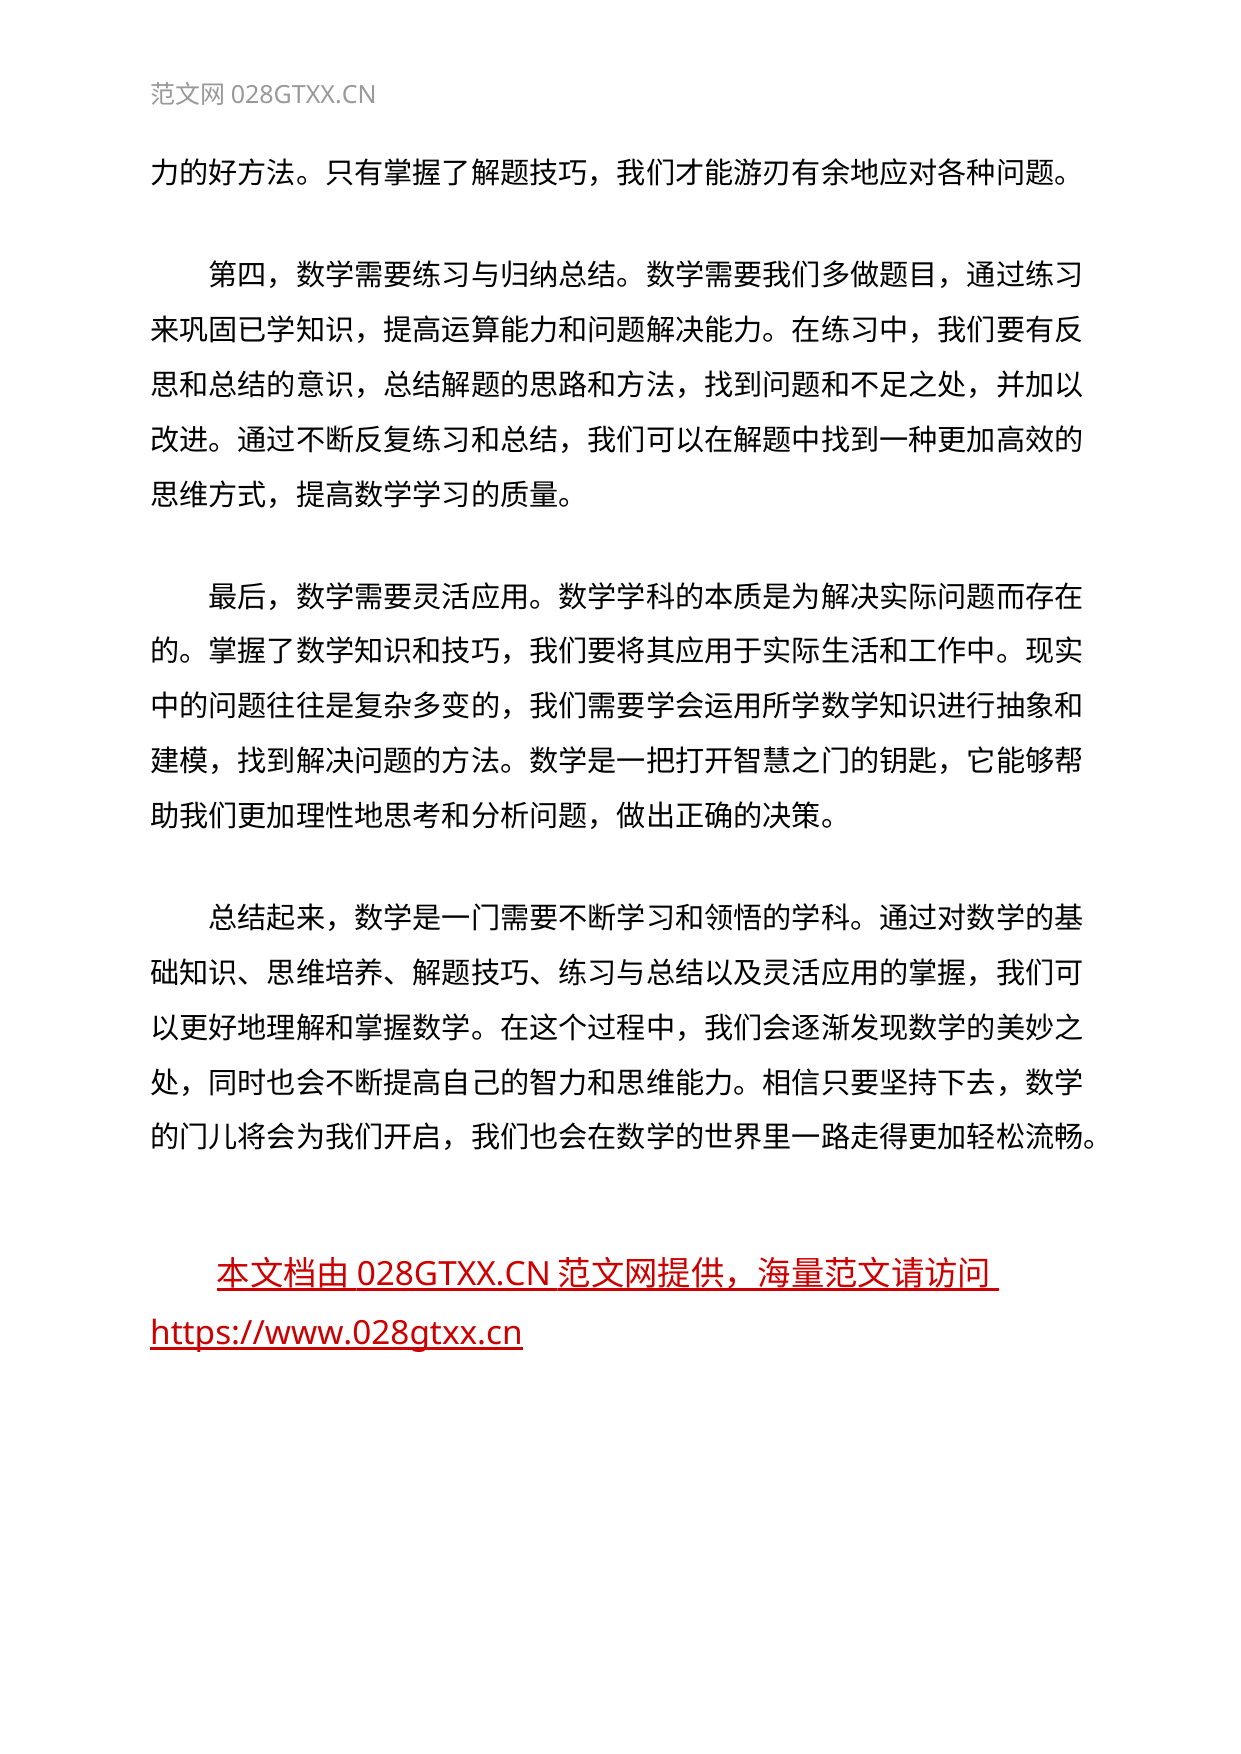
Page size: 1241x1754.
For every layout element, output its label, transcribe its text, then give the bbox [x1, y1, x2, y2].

text 总结起来，数学是一门需要不断学习和领悟的学科。通过对数学的基础知识、思维培养、解题技巧、练习与总结以及灵活应用的掌握，我们可以更好地理解和掌握数学。在这个过程中，我们会逐渐发现数学的美妙之处，同时也会不断提高自己的智力和思维能力。相信只要坚持下去，数学的门儿将会为我们开启，我们也会在数学的世界里一路走得更加轻松流畅。 [150, 894, 1090, 1156]
text 本文档由028GTXX.CN范文网提供，海量范文请访问 https://www.028gtxx.cn [150, 1247, 1090, 1354]
text 最后，数学需要灵活应用。数学学科的本质是为解决实际问题而存在的。掌握了数学知识和技巧，我们要将其应用于实际生活和工作中。现实中的问题往往是复杂多变的，我们需要学会运用所学数学知识进行抽象和建模，找到解决问题的方法。数学是一把打开智慧之门的钥匙，它能够帮助我们更加理性地思考和分析问题，做出正确的决策。 [150, 573, 1090, 835]
text 第四，数学需要练习与归纳总结。数学需要我们多做题目，通过练习来巩固已学知识，提高运算能力和问题解决能力。在练习中，我们要有反思和总结的意识，总结解题的思路和方法，找到问题和不足之处，并加以改进。通过不断反复练习和总结，我们可以在解题中找到一种更加高效的思维方式，提高数学学习的质量。 [150, 252, 1090, 514]
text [150, 150, 1090, 192]
